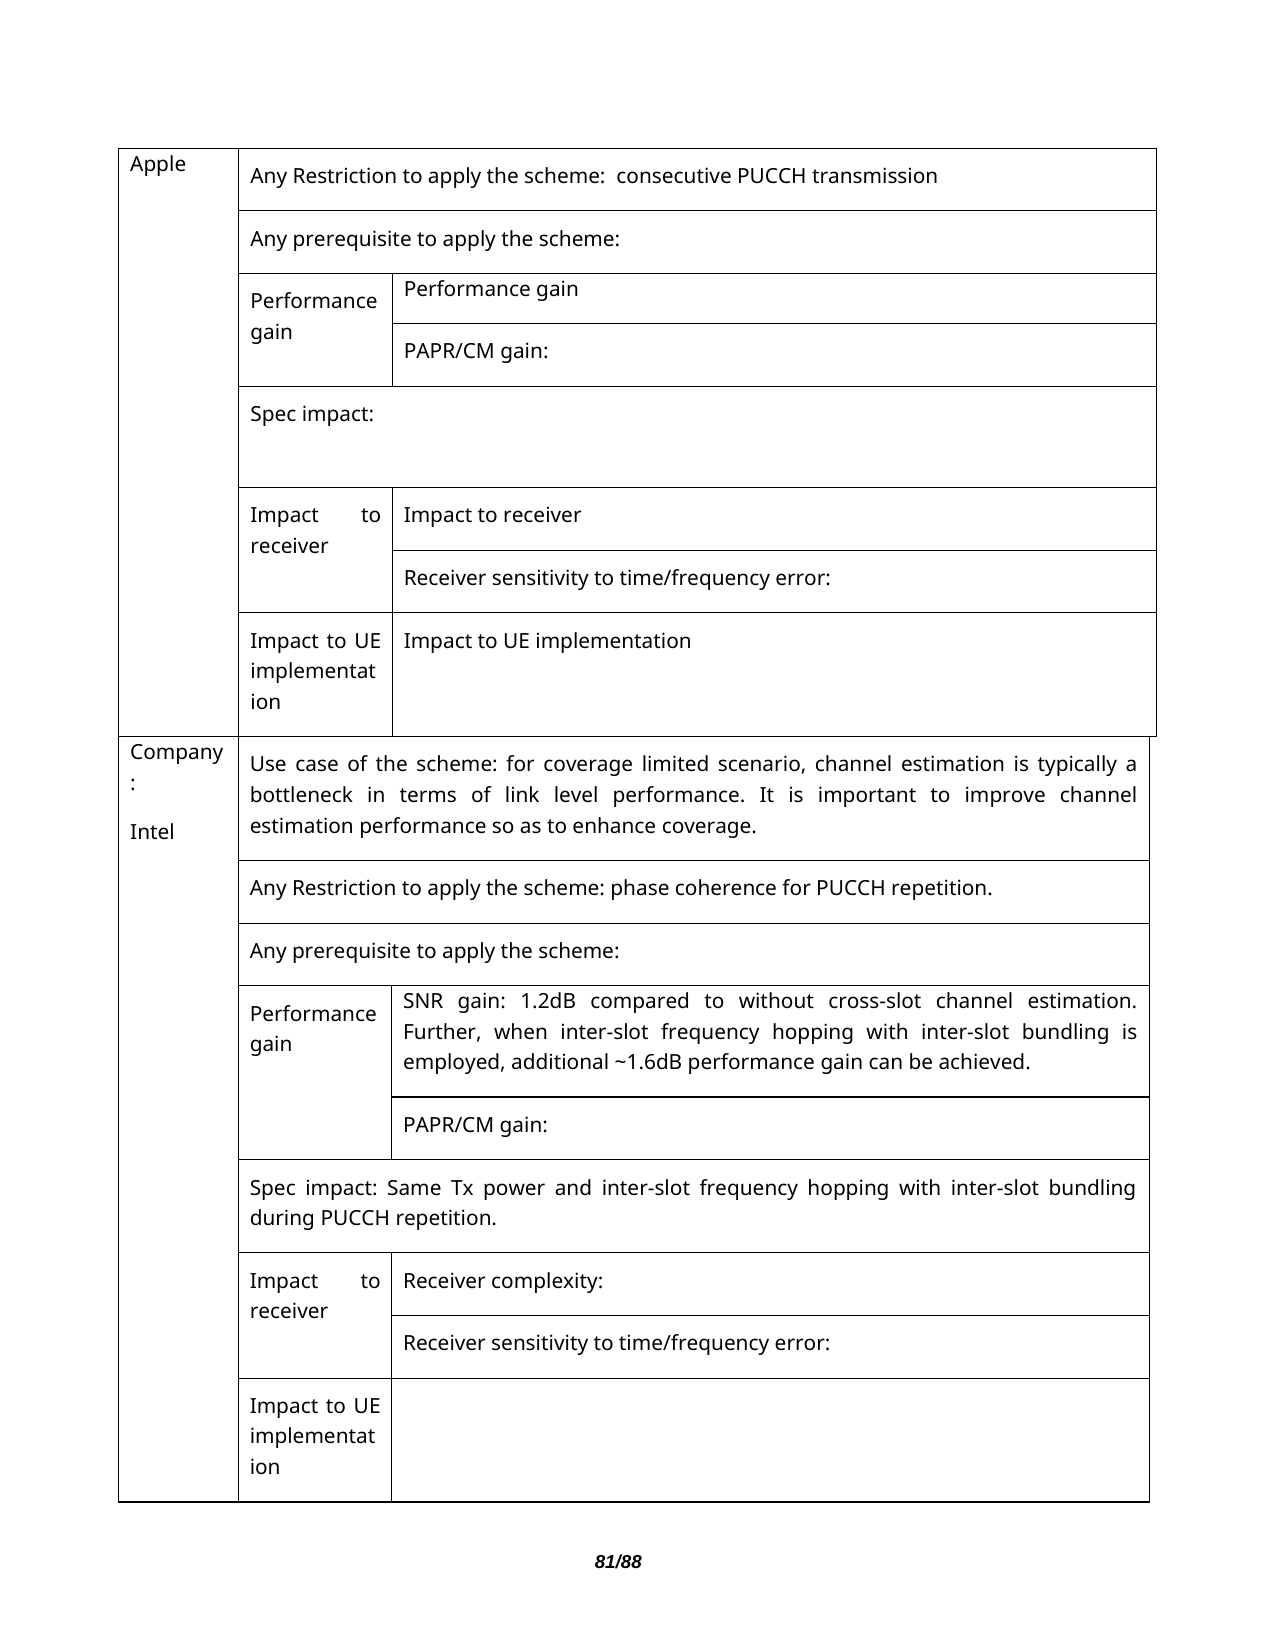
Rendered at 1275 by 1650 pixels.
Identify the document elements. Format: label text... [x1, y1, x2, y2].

table_cell Spec impact: Same Tx power and inter-slot frequency hopping with inter-slot bundling during PUCCH repetition. [239, 1160, 1149, 1252]
table_cell Company: Apple [119, 149, 238, 736]
table_cell Any prerequisite to apply the scheme: [239, 211, 1156, 273]
table_cell Any Restriction to apply the scheme: phase coherence for PUCCH repetition. [239, 861, 1149, 922]
table_cell [392, 1379, 1149, 1501]
table_cell Impact to UE implementation [239, 1379, 391, 1501]
table_cell Impact to UE implementation [239, 613, 392, 736]
table_cell Receiver sensitivity to time/frequency error: [393, 551, 1156, 612]
table_cell Performance gain [393, 274, 1156, 323]
table_cell Impact to UE implementation [393, 613, 1156, 736]
table_cell Use case of the scheme: for coverage limited scenario, channel estimation is typically a bottleneck in terms of link level performance. It is important to improve channel estimation performance so as to enhance coverage. [239, 737, 1149, 860]
table_cell Any Restriction to apply the scheme: consecutive PUCCH transmission [239, 149, 1156, 210]
table_cell PAPR/CM gain: [392, 1098, 1149, 1159]
table_cell PAPR/CM gain: [393, 324, 1156, 386]
table_cell Impact to receiver [239, 488, 392, 612]
table_cell Spec impact: [239, 387, 1156, 487]
table_cell Receiver sensitivity to time/frequency error: [392, 1316, 1149, 1377]
table_cell Impact to receiver [239, 1253, 391, 1377]
table_cell Impact to receiver [393, 488, 1156, 549]
table_cell Any prerequisite to apply the scheme: [239, 924, 1149, 985]
table_cell Performance gain [239, 274, 392, 386]
table_cell SNR gain: 1.2dB compared to without cross-slot channel estimation. Further, when inter-slot frequency hopping with inter-slot bundling is employed, additional ~1.6dB performance gain can be achieved. [392, 986, 1149, 1096]
table_cell Receiver complexity: [392, 1253, 1149, 1315]
table_cell Performance gain [239, 986, 391, 1159]
table_cell Company: Intel [119, 737, 238, 1501]
